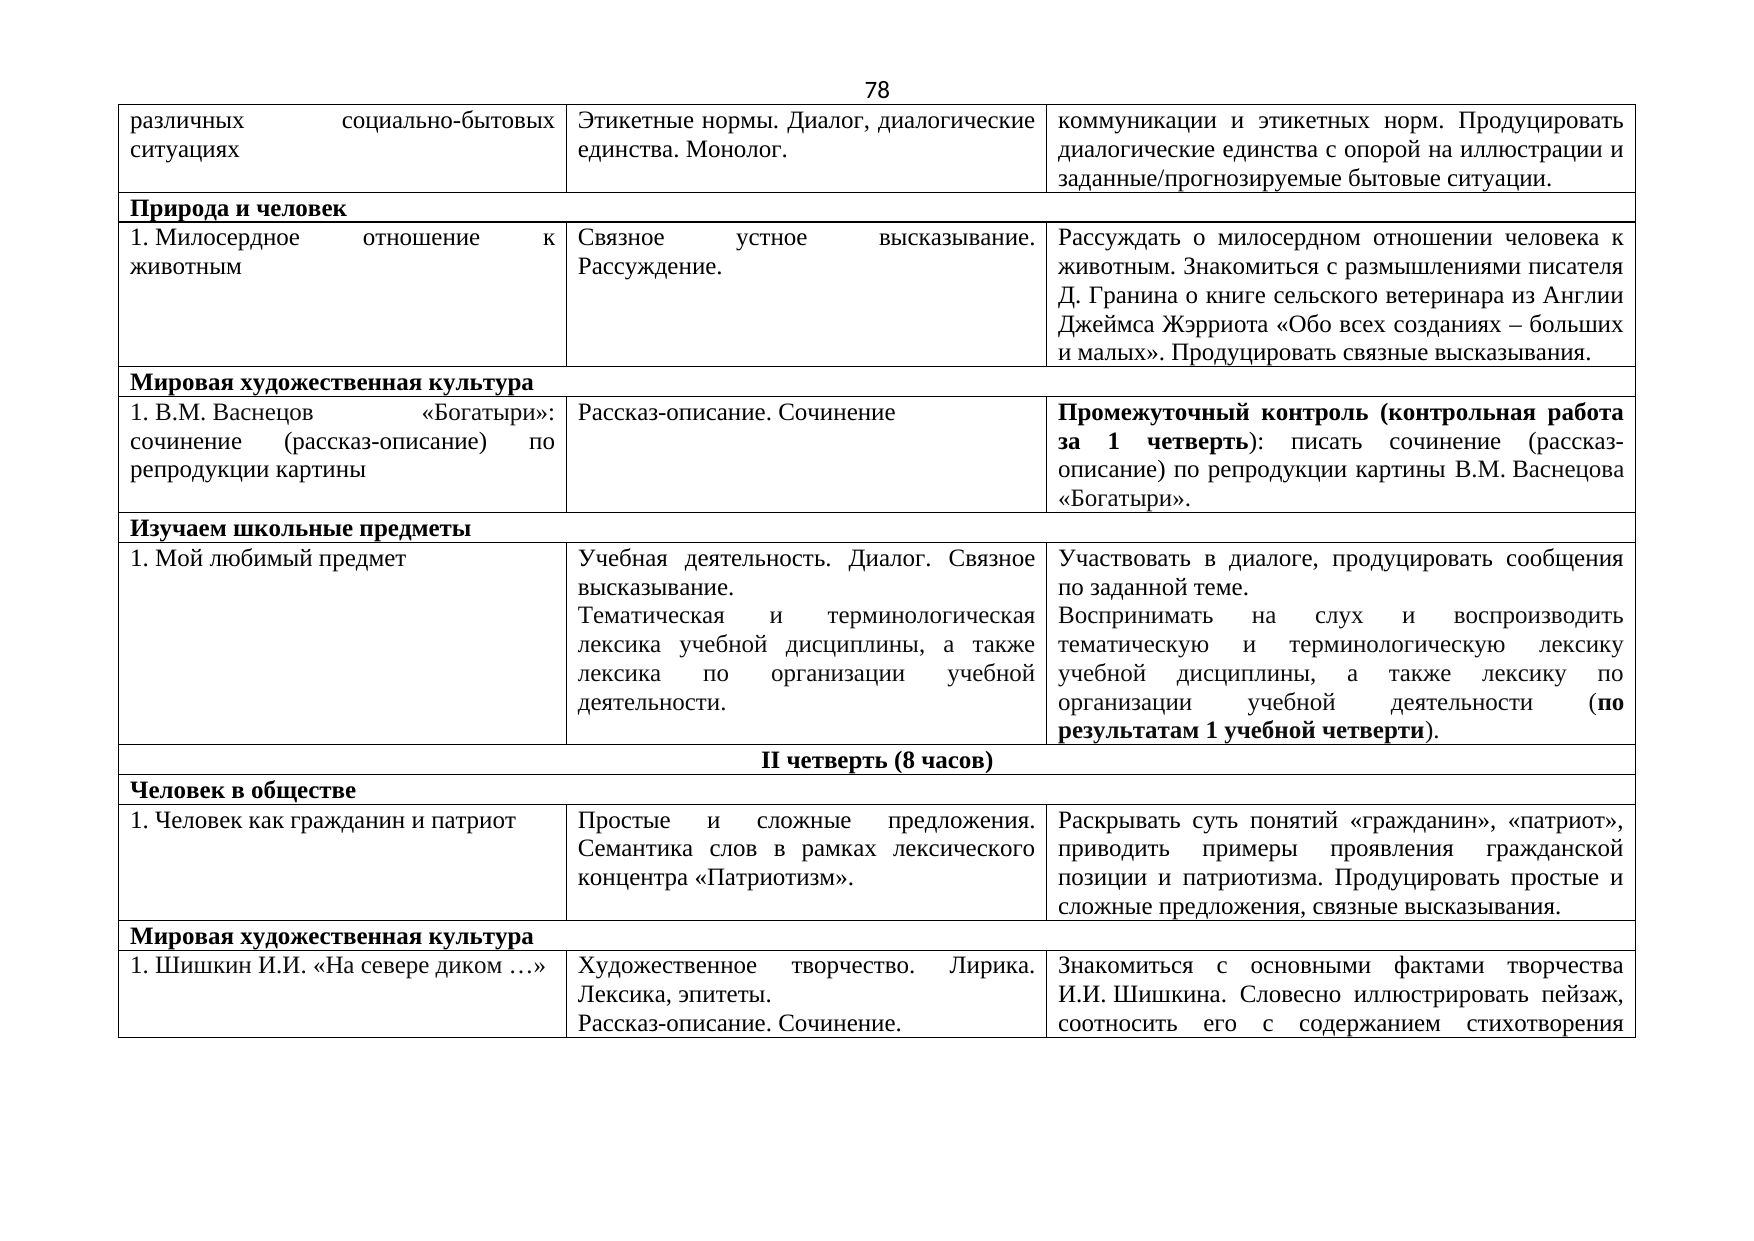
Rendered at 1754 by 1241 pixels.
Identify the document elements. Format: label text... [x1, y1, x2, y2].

table_cell Природа и человек [119, 193, 1635, 221]
table_cell 1. Человек как гражданин и патриот [119, 805, 566, 920]
table_cell Человек в обществе [119, 775, 1635, 804]
table_cell Изучаем школьные предметы [119, 513, 1635, 542]
table_cell Рассказ-описание. Сочинение [567, 397, 1046, 512]
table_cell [1047, 951, 1635, 1037]
table_cell Участвовать в диалоге, продуцировать сообщения по заданной теме. Воспринимать на слух и воспроизводить тематическую и терминологическую лексику учебной дисциплины, а также лексику по организации учебной деятельности (по результатам 1 учебной четверти). [1047, 543, 1635, 744]
table_cell 1. Мой любимый предмет [119, 543, 566, 744]
table_cell II четверть (8 часов) [119, 745, 1635, 774]
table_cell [567, 951, 1046, 1037]
table_cell 1. Милосердное отношение к животным [119, 223, 566, 366]
table_cell Учебная деятельность. Диалог. Связное высказывание. Тематическая и терминологическая лексика учебной дисциплины, а также лексика по организации учебной деятельности. [567, 543, 1046, 744]
table_cell Связное устное высказывание. Рассуждение. [567, 223, 1046, 366]
table_cell 1. В.М. Васнецов «Богатыри»: сочинение (рассказ-описание) по репродукции картины [119, 397, 566, 512]
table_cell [567, 105, 1046, 192]
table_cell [119, 951, 566, 1037]
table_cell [119, 105, 566, 192]
table_cell Промежуточный контроль (контрольная работа за 1 четверть): писать сочинение (рассказ-описание) по репродукции картины В.М. Васнецова «Богатыри». [1047, 397, 1635, 512]
table_cell Мировая художественная культура [119, 367, 1635, 396]
table_cell Мировая художественная культура [119, 921, 1635, 949]
table_cell Раскрывать суть понятий «гражданин», «патриот», приводить примеры проявления гражданской позиции и патриотизма. Продуцировать простые и сложные предложения, связные высказывания. [1047, 805, 1635, 920]
table_cell Простые и сложные предложения. Семантика слов в рамках лексического концентра «Патриотизм». [567, 805, 1046, 920]
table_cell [1047, 105, 1635, 192]
table_cell Рассуждать о милосердном отношении человека к животным. Знакомиться с размышлениями писателя Д. Гранина о книге сельского ветеринара из Англии Джеймса Жэрриота «Обо всех созданиях – больших и малых». Продуцировать связные высказывания. [1047, 223, 1635, 366]
